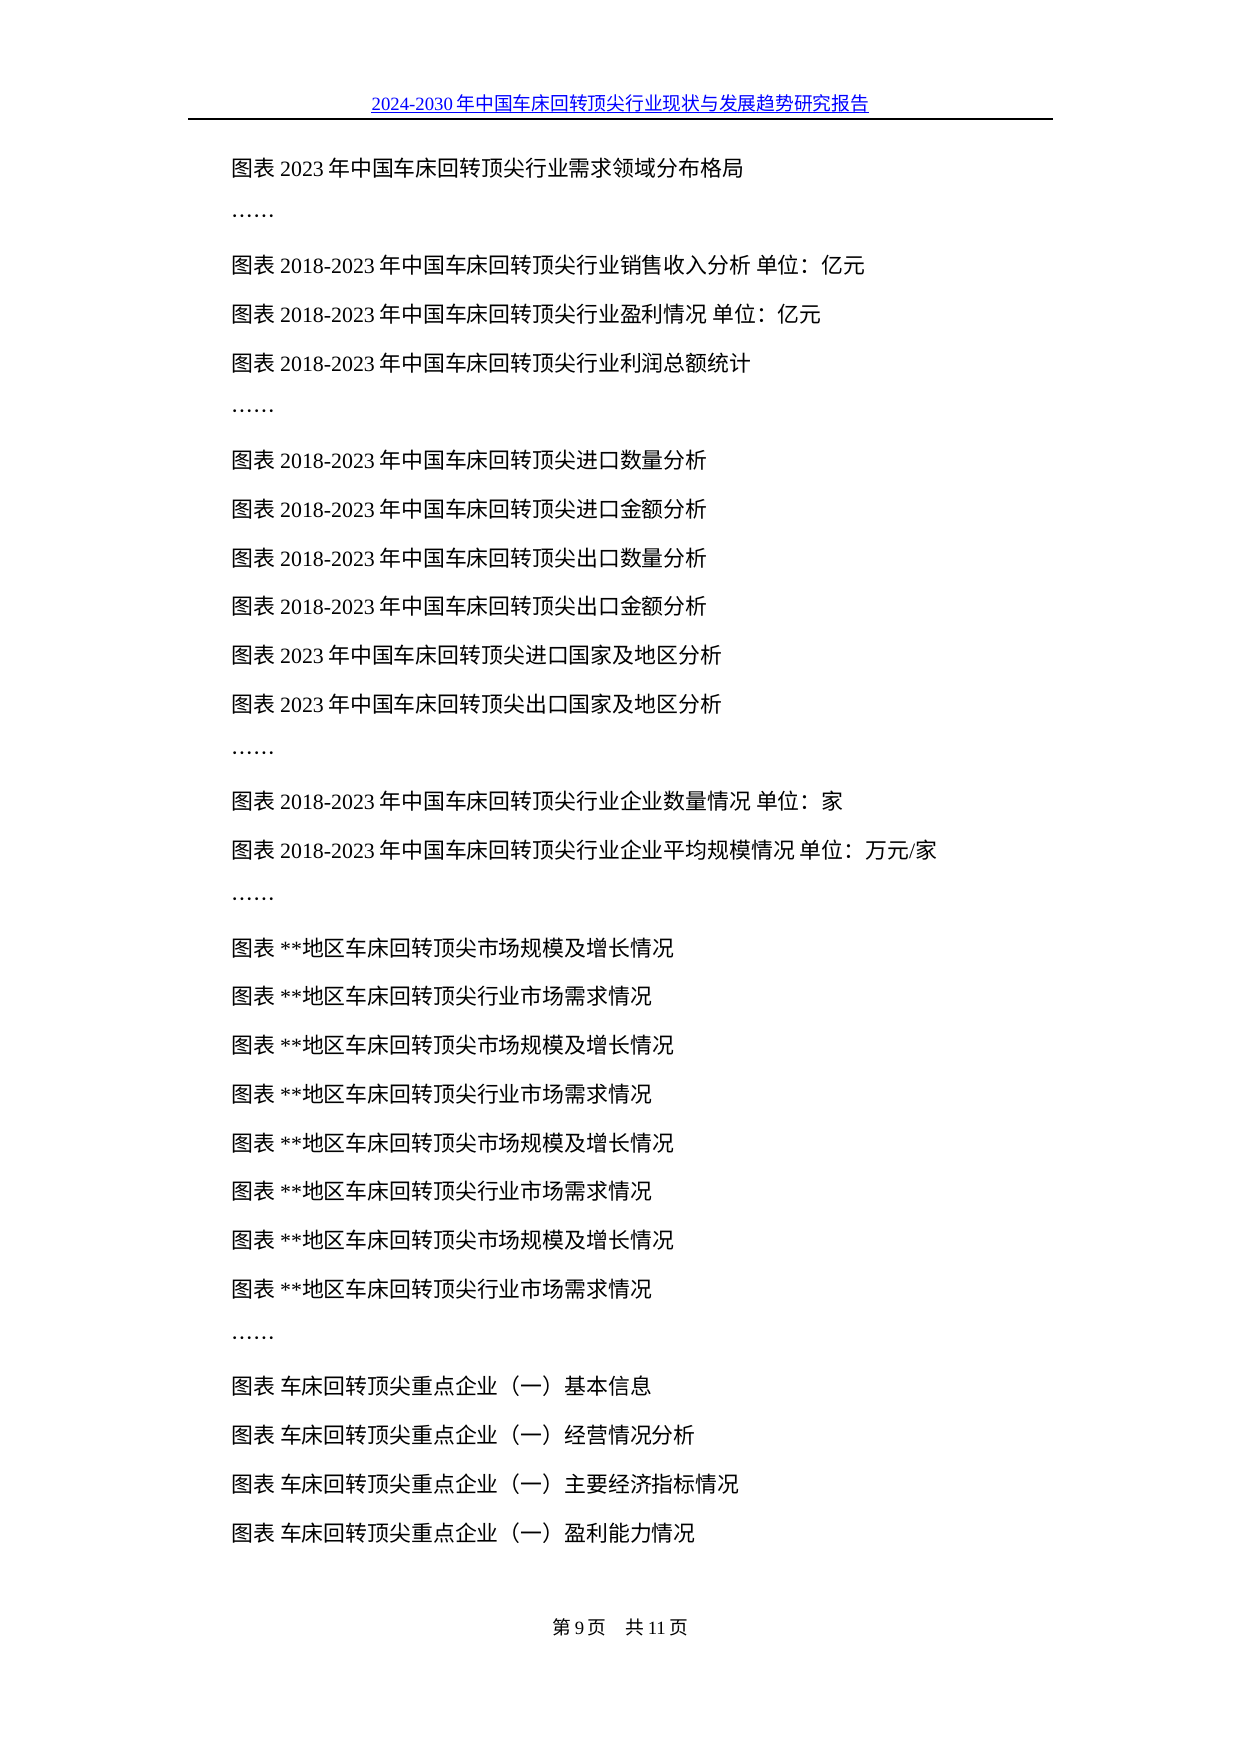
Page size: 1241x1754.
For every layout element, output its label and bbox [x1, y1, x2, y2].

text [187, 150, 1053, 1548]
